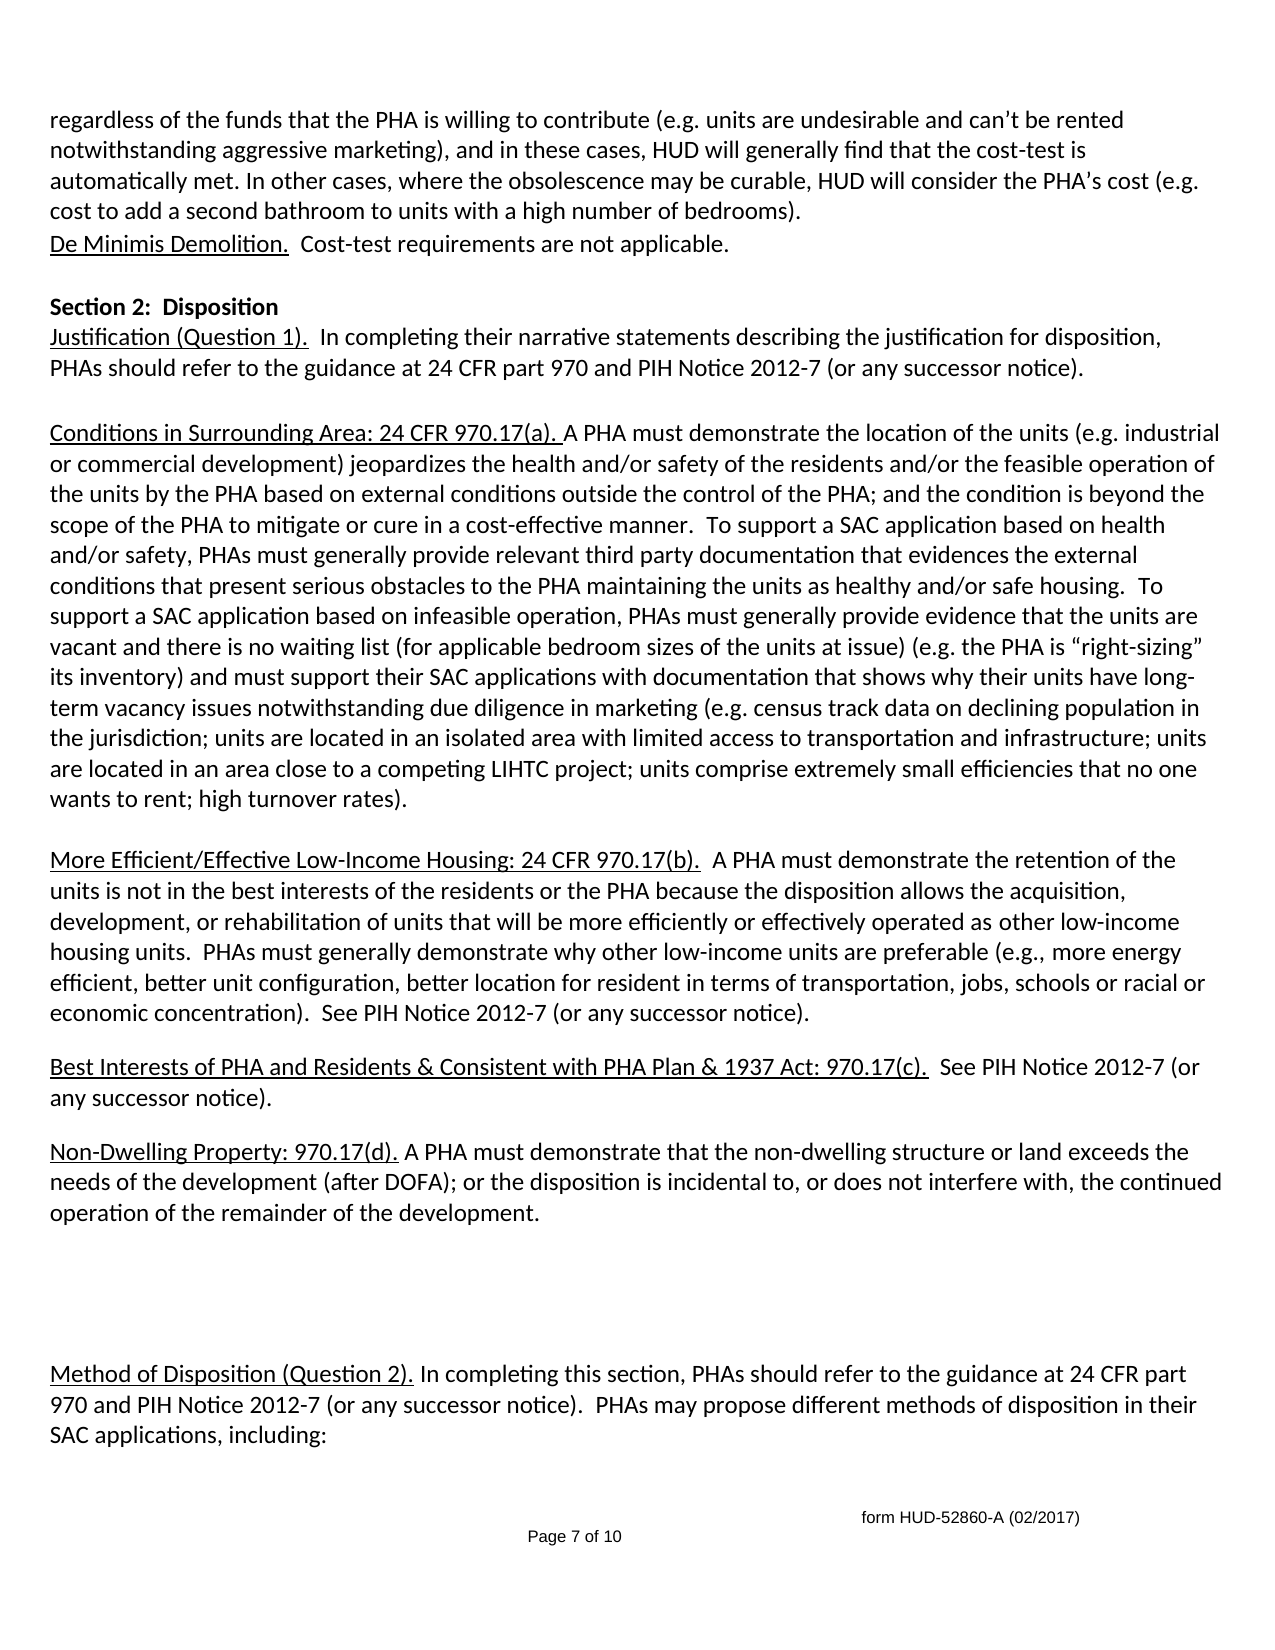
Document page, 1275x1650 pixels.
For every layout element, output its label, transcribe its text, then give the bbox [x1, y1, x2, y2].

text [49, 104, 1230, 226]
text Method of Disposition (Question 2). In completing this section, PHAs should refer to the guidance at 24 CFR part 970 and PIH Notice 2012-7 (or any successor notice). PHAs may propose different methods of disposition in their SAC applications, including: [49, 1358, 1230, 1450]
text Justification (Question 1). In completing their narrative statements describing the justification for disposition, PHAs should refer to the guidance at 24 CFR part 970 and PIH Notice 2012-7 (or any successor notice). [49, 322, 1192, 383]
text Conditions in Surrounding Area: 24 CFR 970.17(a). A PHA must demonstrate the location of the units (e.g. industrial or commercial development) jeopardizes the health and/or safety of the residents and/or the feasible operation of the units by the PHA based on external conditions outside the control of the PHA; and the condition is beyond the scope of the PHA to mitigate or cure in a cost-effective manner. To support a SAC application based on health and/or safety, PHAs must generally provide relevant third party documentation that evidences the external conditions that present serious obstacles to the PHA maintaining the units as healthy and/or safe housing. To support a SAC application based on infeasible operation, PHAs must generally provide evidence that the units are vacant and there is no waiting list (for applicable bedroom sizes of the units at issue) (e.g. the PHA is “right-sizing” its inventory) and must support their SAC applications with documentation that shows why their units have long-term vacancy issues notwithstanding due diligence in marketing (e.g. census track data on declining population in the jurisdiction; units are located in an isolated area with limited access to transportation and infrastructure; units are located in an area close to a competing LIHTC project; units comprise extremely small efficiencies that no one wants to rent; high turnover rates). [49, 417, 1230, 814]
text Best Interests of PHA and Residents & Consistent with PHA Plan & 1937 Act: 970.17(c). See PIH Notice 2012-7 (or any successor notice). [49, 1051, 1230, 1112]
text Non-Dwelling Property: 970.17(d). A PHA must demonstrate that the non-dwelling structure or land exceeds the needs of the development (after DOFA); or the disposition is incidental to, or does not interfere with, the continued operation of the remainder of the development. [49, 1136, 1230, 1227]
text Section 2: Disposition [49, 291, 1230, 322]
text De Minimis Demolition. Cost-test requirements are not applicable. [49, 228, 1230, 258]
text More Efficient/Effective Low-Income Housing: 24 CFR 970.17(b). A PHA must demonstrate the retention of the units is not in the best interests of the residents or the PHA because the disposition allows the acquisition, development, or rehabilitation of units that will be more efficiently or effectively operated as other low-income housing units. PHAs must generally demonstrate why other low-income units are preferable (e.g., more energy efficient, better unit configuration, better location for resident in terms of transportation, jobs, schools or racial or economic concentration). See PIH Notice 2012-7 (or any successor notice). [49, 844, 1230, 1028]
